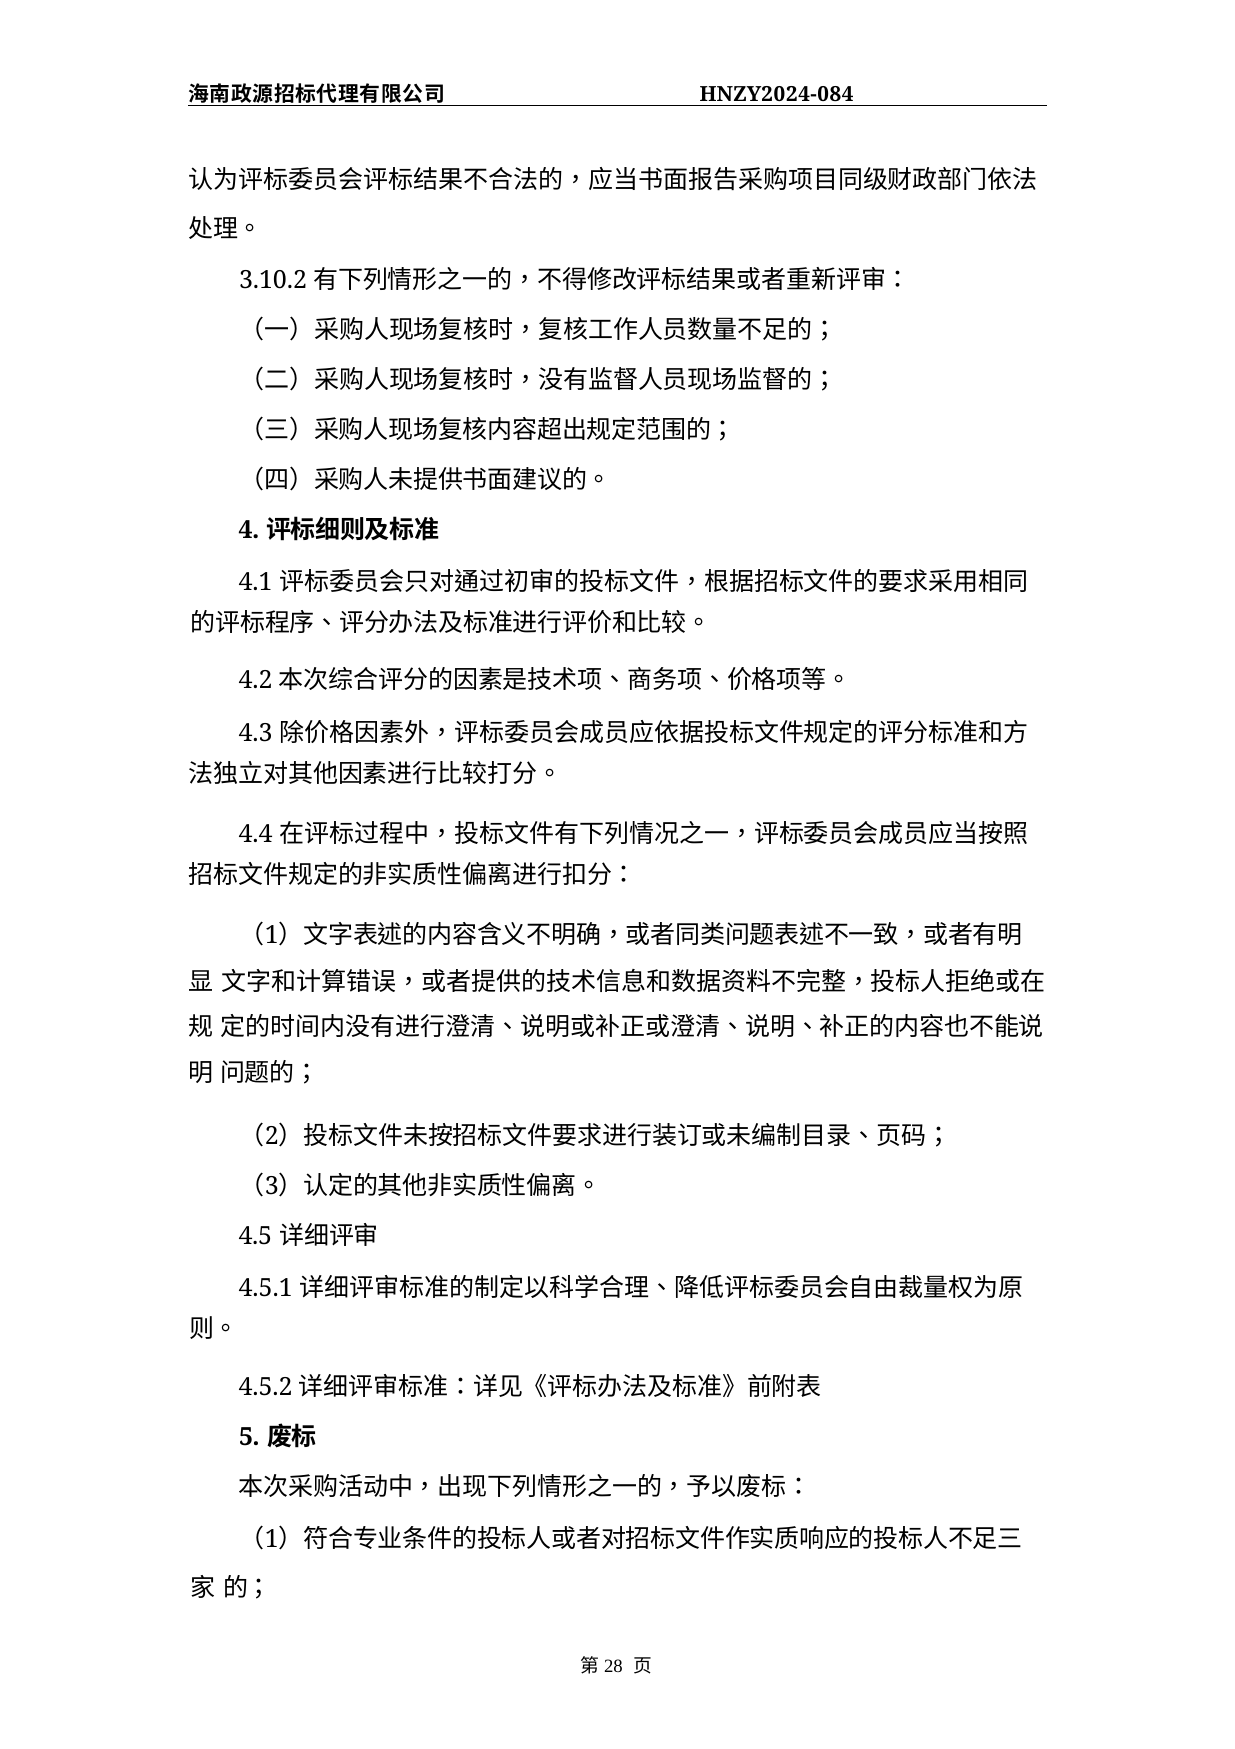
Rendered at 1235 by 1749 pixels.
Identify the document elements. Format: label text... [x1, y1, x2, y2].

text （3）认定的其他非实质性偏离。 [239, 1170, 1049, 1201]
text 4.4 在评标过程中，投标文件有下列情况之一，评标委员会成员应当按照 招标文件规定的非实质性偏离进行扣分： [188, 816, 1038, 891]
text 4.1 评标委员会只对通过初审的投标文件，根据招标文件的要求采用相同 的评标程序、评分办法及标准进行评价和比较。 [190, 563, 1038, 638]
text 4. 评标细则及标准 [238, 513, 1049, 544]
text （二）采购人现场复核时，没有监督人员现场监督的； [239, 363, 1049, 394]
text 4.5 详细评审 [238, 1220, 1049, 1251]
text 认为评标委员会评标结果不合法的，应当书面报告采购项目同级财政部门依法 处理。 [188, 162, 1038, 245]
text （1）文字表述的内容含义不明确，或者同类问题表述不一致，或者有明显 文字和计算错误，或者提供的技术信息和数据资料不完整，投标人拒绝或在规 定的时间内没有进行澄清、说明或补正或澄清、说明、补正的内容也不能说明 问题的； [188, 917, 1047, 1089]
text 4.5.1 详细评审标准的制定以科学合理、降低评标委员会自由裁量权为原 则。 [189, 1269, 1038, 1345]
text 4.5.2 详细评审标准：详见《评标办法及标准》前附表 [238, 1371, 1049, 1402]
text 3.10.2 有下列情形之一的，不得修改评标结果或者重新评审： [239, 263, 1049, 294]
text 本次采购活动中，出现下列情形之一的，予以废标： [238, 1471, 1049, 1502]
text 4.3 除价格因素外，评标委员会成员应依据投标文件规定的评分标准和方 法独立对其他因素进行比较打分。 [188, 714, 1038, 789]
text （一）采购人现场复核时，复核工作人员数量不足的； [239, 313, 1049, 344]
text （1）符合专业条件的投标人或者对招标文件作实质响应的投标人不足三家 的； [190, 1521, 1047, 1604]
text （2）投标文件未按招标文件要求进行装订或未编制目录、页码； [239, 1120, 1049, 1151]
text 4.2 本次综合评分的因素是技术项、商务项、价格项等。 [238, 664, 1049, 695]
text （三）采购人现场复核内容超出规定范围的； [239, 413, 1049, 444]
text 5. 废标 [239, 1421, 1049, 1452]
text （四）采购人未提供书面建议的。 [239, 463, 1049, 494]
